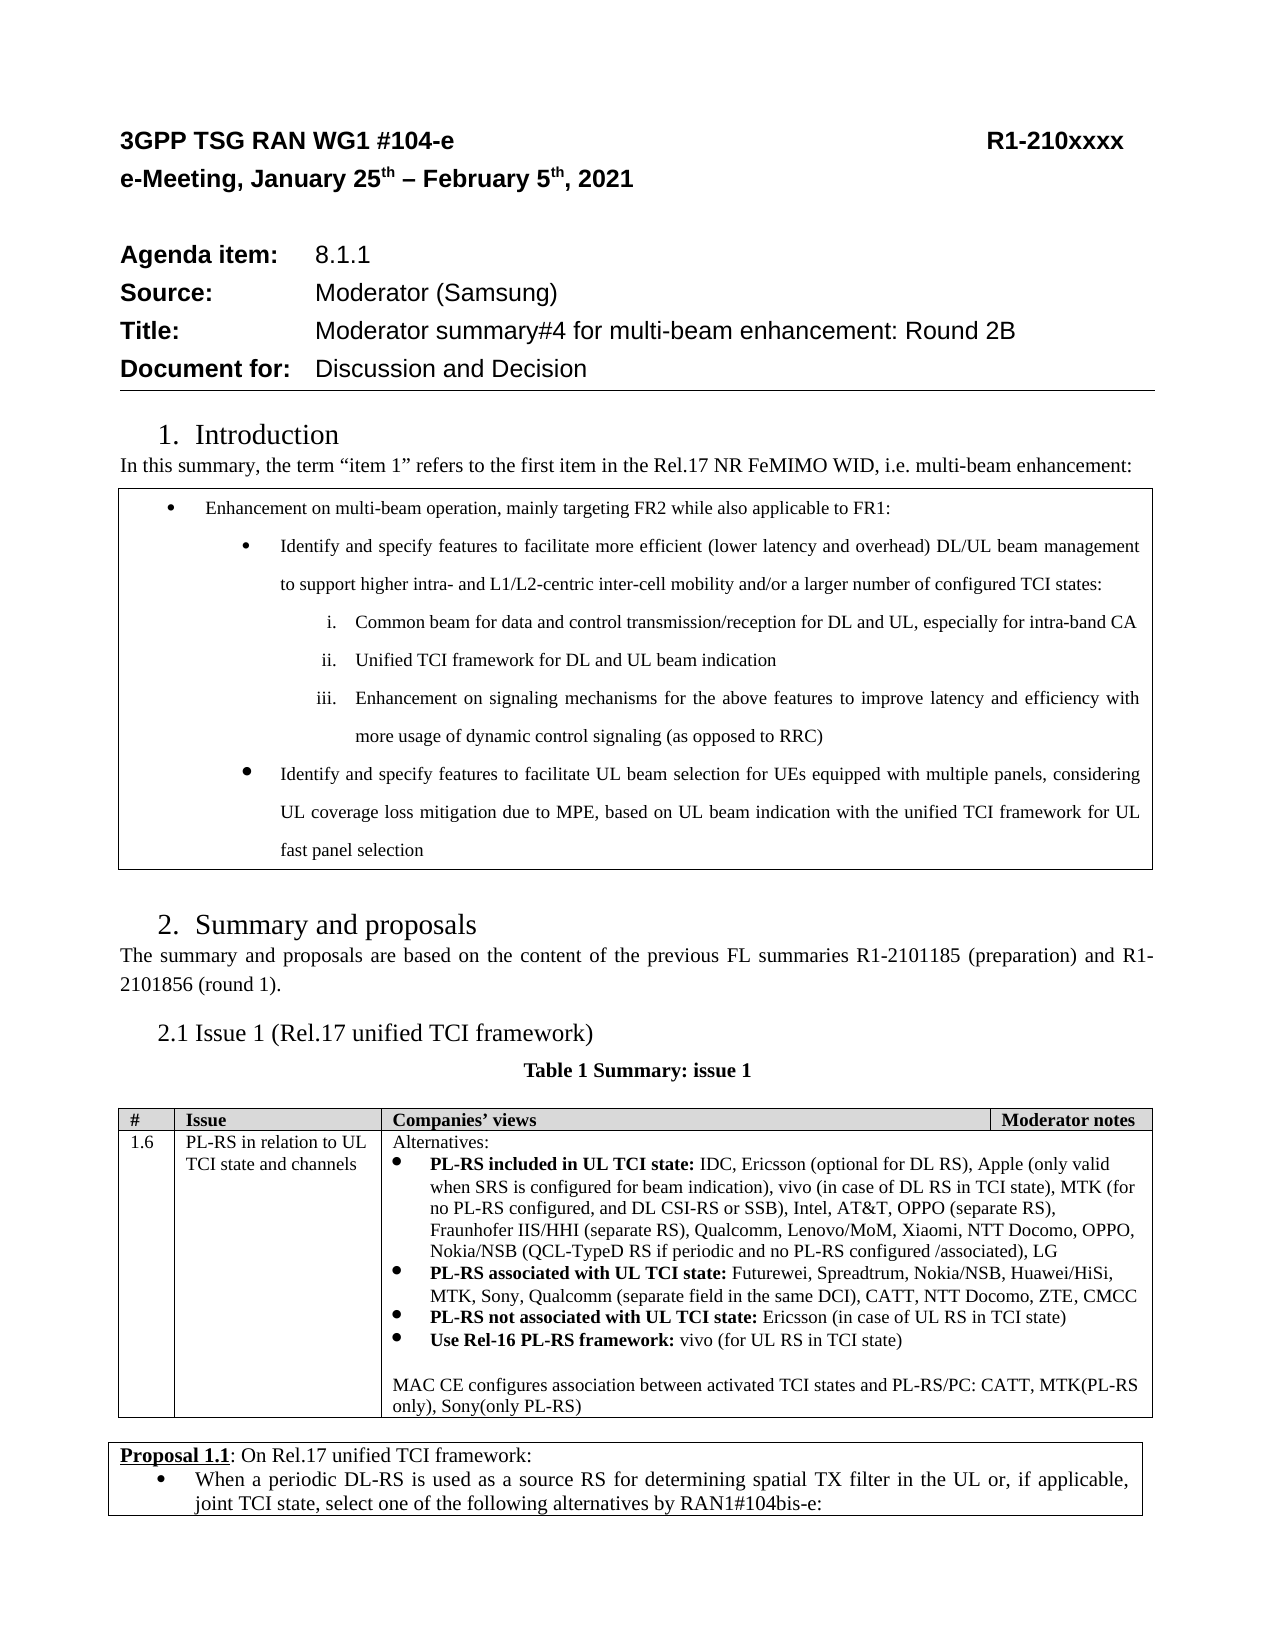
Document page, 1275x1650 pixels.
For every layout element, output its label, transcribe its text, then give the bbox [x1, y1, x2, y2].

subtitle Issue 1 (Rel.17 unified TCI framework) [157, 1013, 1155, 1051]
subtitle Introduction [157, 415, 1155, 453]
table_cell Alternatives: PL-RS included in UL TCI state: IDC, Ericsson (optional for DL RS), Apple (only valid when SRS is configured for beam indication), vivo (in case of DL RS in TCI state), MTK (for no PL-RS configured, and DL CSI-RS or SSB), Intel, AT&T, OPPO (separate RS), Fraunhofer IIS/HHI (separate RS), Qualcomm, Lenovo/MoM, Xiaomi, NTT Docomo, OPPO, Nokia/NSB (QCL-TypeD RS if periodic and no PL-RS configured /associated), LG PL-RS associated with UL TCI state: Futurewei, Spreadtrum, Nokia/NSB, Huawei/HiSi, MTK, Sony, Qualcomm (separate field in the same DCI), CATT, NTT Docomo, ZTE, CMCC PL-RS not associated with UL TCI state: Ericsson (in case of UL RS in TCI state) Use Rel-16 PL-RS framework: vivo (for UL RS in TCI state) MAC CE configures association between activated TCI states and PL-RS/PC: CATT, MTK(PL-RS only), Sony(only PL-RS) [382, 1131, 1152, 1417]
text Title: Moderator summary#4 for multi-beam enhancement: Round 2B [120, 312, 1155, 350]
text The summary and proposals are based on the content of the previous FL summaries R1-2101185 (preparation) and R1-2101856 (round 1). [120, 943, 1155, 996]
table_cell PL-RS in relation to UL TCI state and channels [175, 1131, 381, 1417]
text e-Meeting, January 25th – February 5th, 2021 [120, 159, 1155, 198]
text Document for: Discussion and Decision [120, 350, 1155, 390]
table_cell 1.6 [119, 1131, 174, 1417]
text Agenda item: 8.1.1 [120, 236, 1155, 274]
text 3GPP TSG RAN WG1 #104-e R1-210xxxx [120, 122, 1155, 159]
subtitle Summary and proposals [157, 905, 1155, 943]
table_header Companies’ views [382, 1109, 990, 1130]
text Source: Moderator (Samsung) [120, 274, 1155, 312]
text Table 1 Summary: issue 1 [120, 1051, 1155, 1089]
table_header Moderator notes [991, 1109, 1152, 1130]
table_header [109, 1443, 1142, 1515]
table_header Issue [175, 1109, 381, 1130]
text In this summary, the term “item 1” refers to the first item in the Rel.17 NR FeMIMO WID, i.e. multi-beam enhancement: [120, 453, 1155, 477]
table_header # [119, 1109, 174, 1130]
table_header Enhancement on multi-beam operation, mainly targeting FR2 while also applicable to FR1: Identify and specify features to facilitate more efficient (lower latency and overhead) DL/UL beam management to support higher intra- and L1/L2-centric inter-cell mobility and/or a larger number of configured TCI states: Common beam for data and control transmission/reception for DL and UL, especially for intra-band CA Unified TCI framework for DL and UL beam indication Enhancement on signaling mechanisms for the above features to improve latency and efficiency with more usage of dynamic control signaling (as opposed to RRC) Identify and specify features to facilitate UL beam selection for UEs equipped with multiple panels, considering UL coverage loss mitigation due to MPE, based on UL beam indication with the unified TCI framework for UL fast panel selection [119, 489, 1152, 869]
